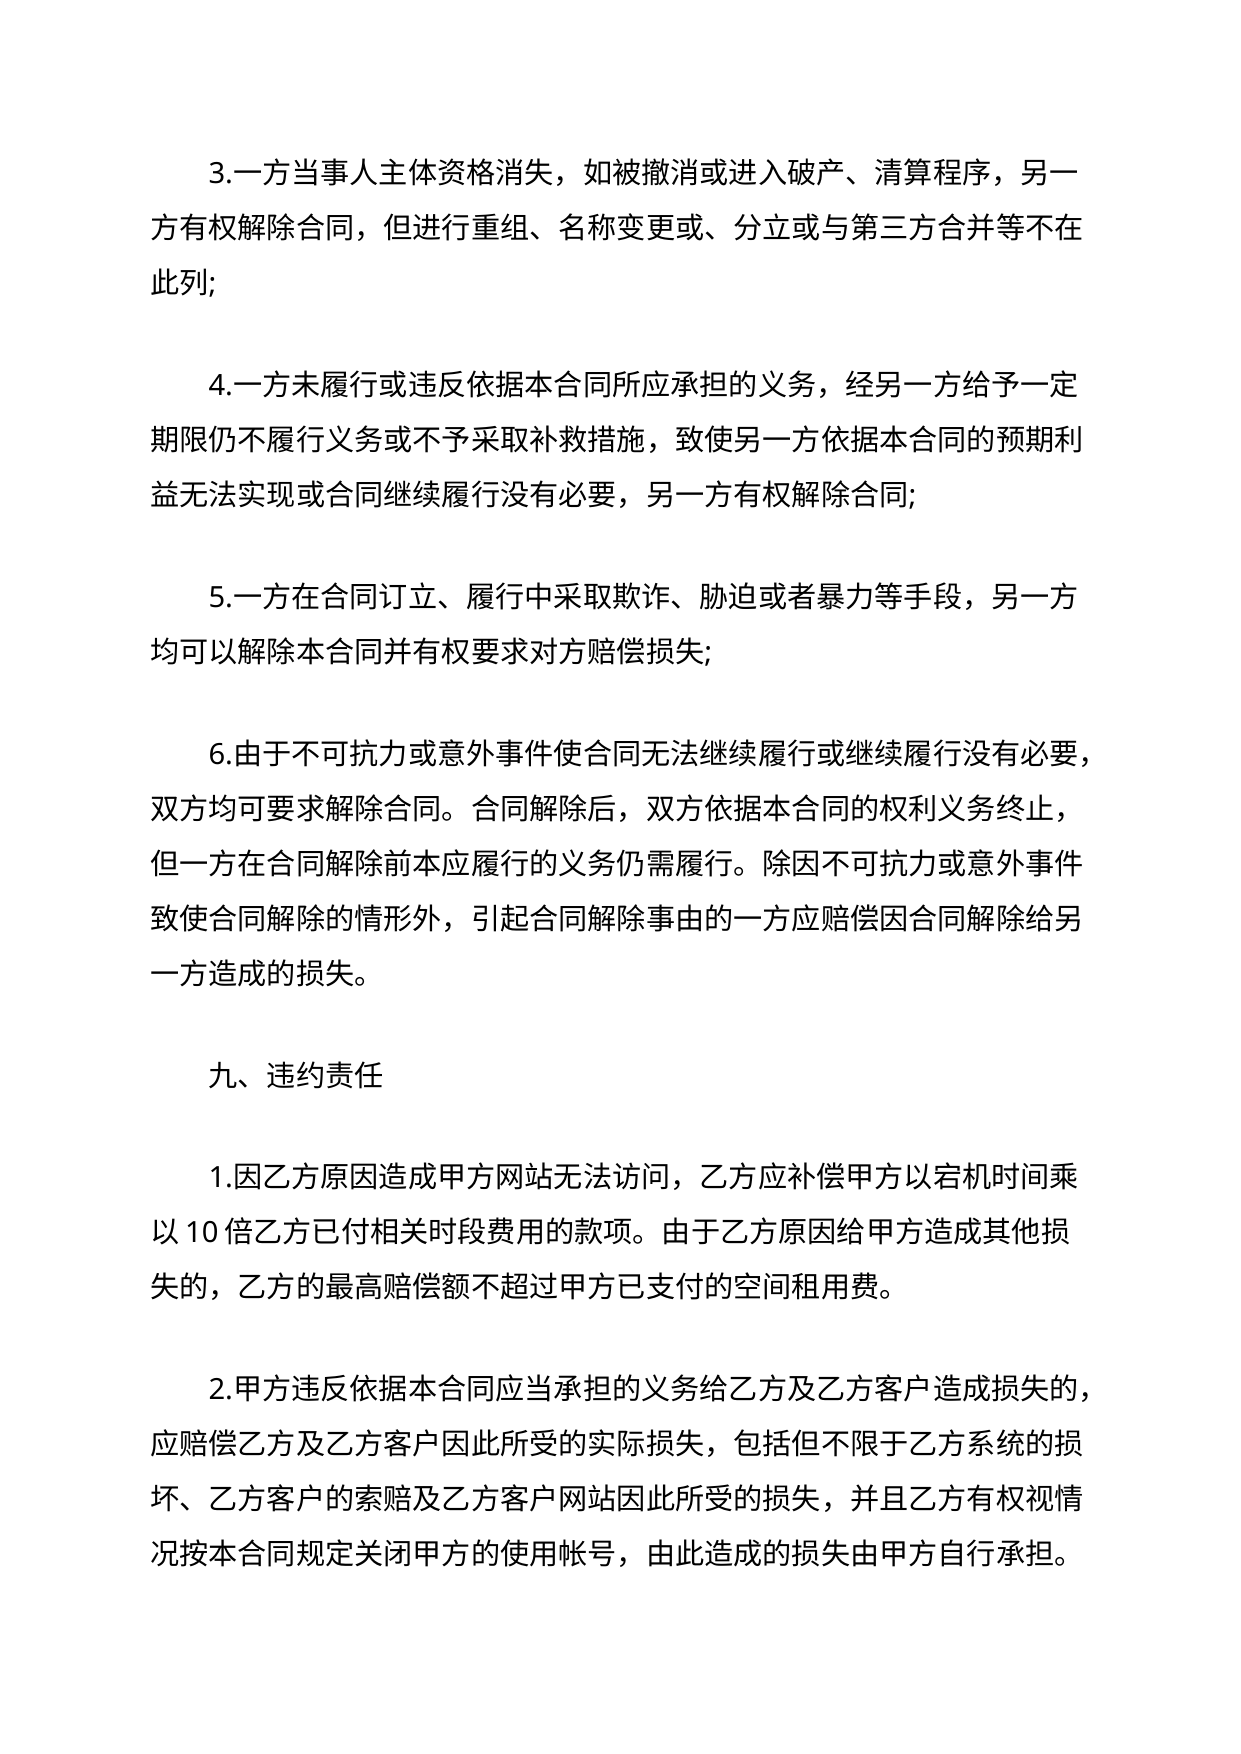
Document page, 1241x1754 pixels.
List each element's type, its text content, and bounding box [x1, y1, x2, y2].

text 九、违约责任 [150, 1052, 1090, 1094]
text 3.一方当事人主体资格消失，如被撤消或进入破产、清算程序，另一方有权解除合同，但进行重组、名称变更或、分立或与第三方合并等不在此列; [150, 150, 1090, 302]
text 5.一方在合同订立、履行中采取欺诈、胁迫或者暴力等手段，另一方均可以解除本合同并有权要求对方赔偿损失; [150, 574, 1090, 671]
text 4.一方未履行或违反依据本合同所应承担的义务，经另一方给予一定期限仍不履行义务或不予采取补救措施，致使另一方依据本合同的预期利益无法实现或合同继续履行没有必要，另一方有权解除合同; [150, 362, 1090, 514]
text 2.甲方违反依据本合同应当承担的义务给乙方及乙方客户造成损失的，应赔偿乙方及乙方客户因此所受的实际损失，包括但不限于乙方系统的损坏、乙方客户的索赔及乙方客户网站因此所受的损失，并且乙方有权视情况按本合同规定关闭甲方的使用帐号，由此造成的损失由甲方自行承担。 [150, 1366, 1090, 1573]
text 1.因乙方原因造成甲方网站无法访问，乙方应补偿甲方以宕机时间乘以10倍乙方已付相关时段费用的款项。由于乙方原因给甲方造成其他损失的，乙方的最高赔偿额不超过甲方已支付的空间租用费。 [150, 1154, 1090, 1306]
text 6.由于不可抗力或意外事件使合同无法继续履行或继续履行没有必要，双方均可要求解除合同。合同解除后，双方依据本合同的权利义务终止，但一方在合同解除前本应履行的义务仍需履行。除因不可抗力或意外事件致使合同解除的情形外，引起合同解除事由的一方应赔偿因合同解除给另一方造成的损失。 [150, 731, 1090, 993]
